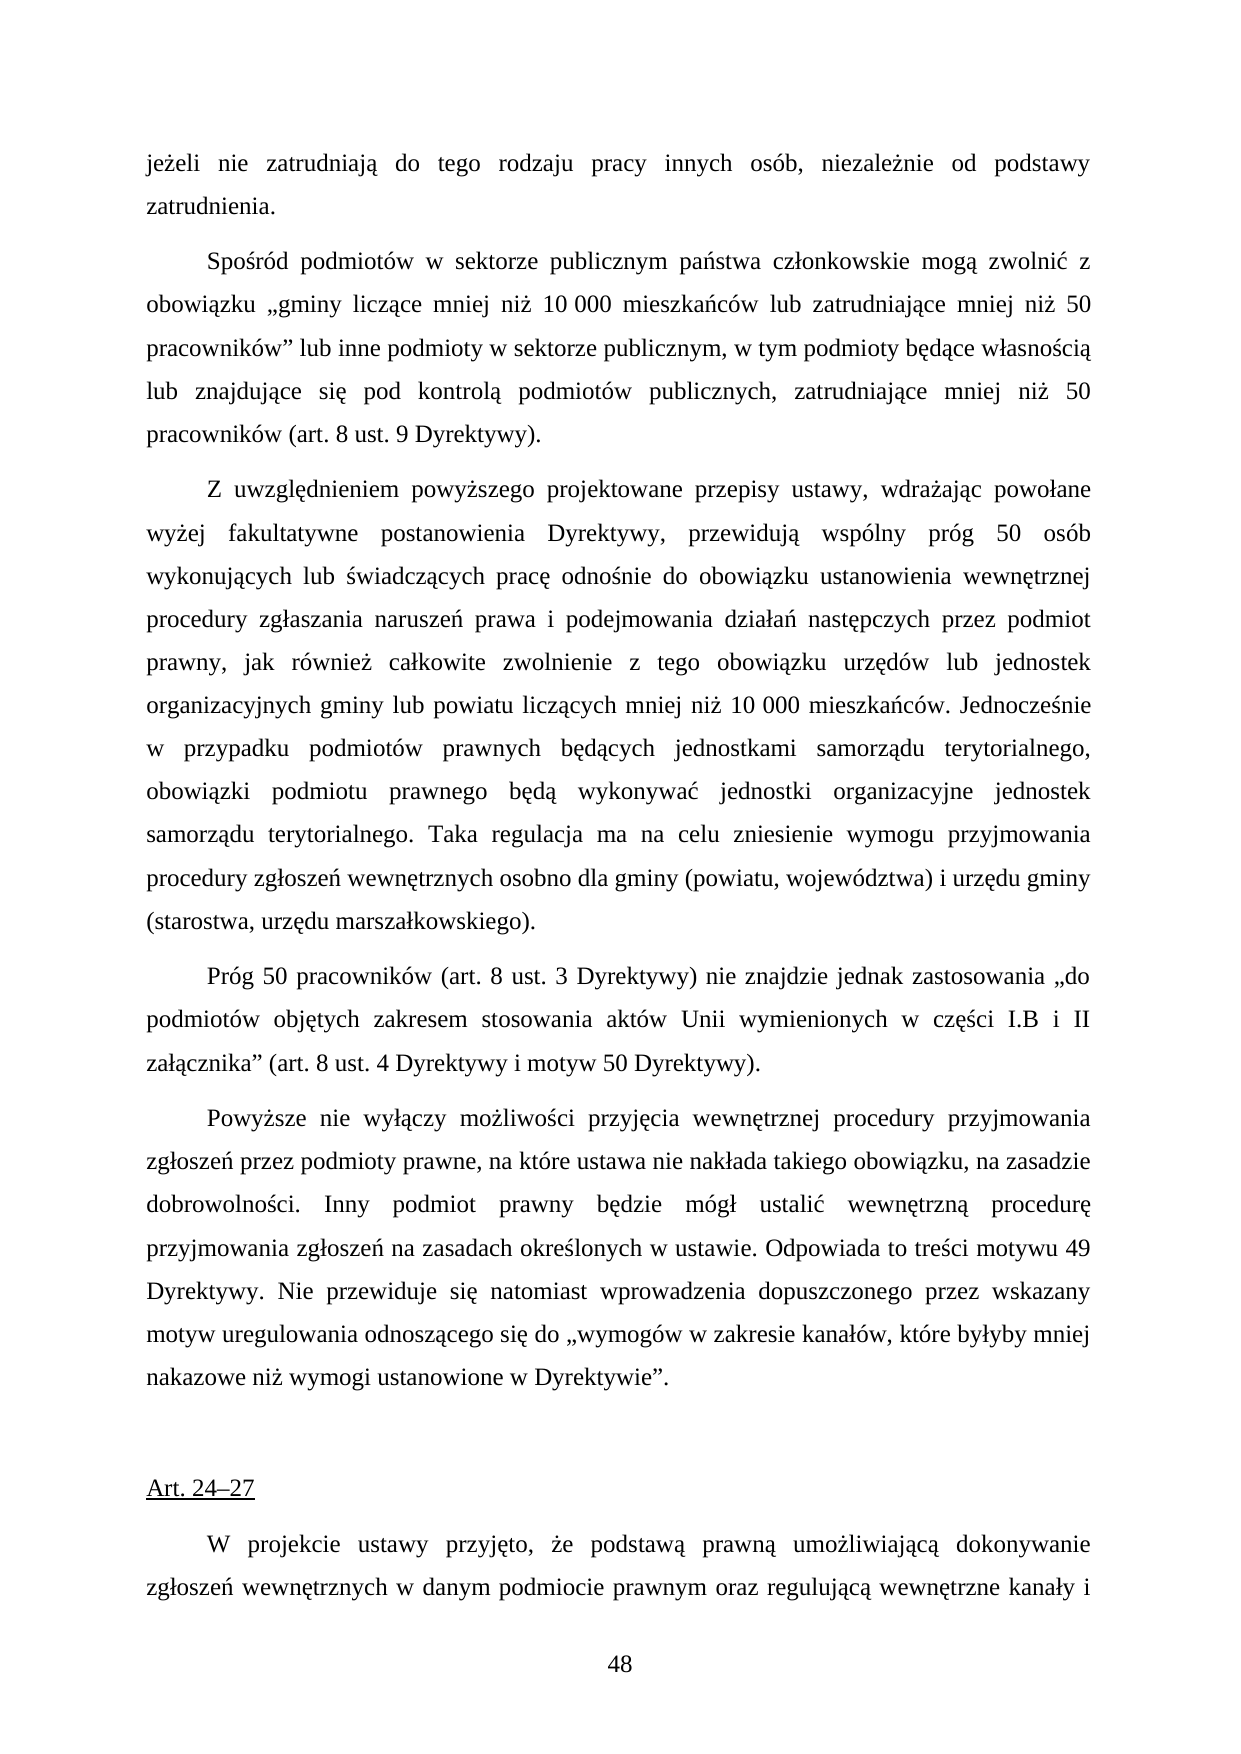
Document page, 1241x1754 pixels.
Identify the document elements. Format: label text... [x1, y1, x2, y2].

text Powyższe nie wyłączy możliwości przyjęcia wewnętrznej procedury przyjmowania zgłoszeń przez podmioty prawne, na które ustawa nie nakłada takiego obowiązku, na zasadzie dobrowolności. Inny podmiot prawny będzie mógł ustalić wewnętrzną procedurę przyjmowania zgłoszeń na zasadach określonych w ustawie. Odpowiada to treści motywu 49 Dyrektywy. Nie przewiduje się natomiast wprowadzenia dopuszczonego przez wskazany motyw uregulowania odnoszącego się do „wymogów w zakresie kanałów, które byłyby mniej nakazowe niż wymogi ustanowione w Dyrektywie”. [146, 1103, 1092, 1391]
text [146, 1529, 1092, 1601]
text Z uwzględnieniem powyższego projektowane przepisy ustawy, wdrażając powołane wyżej fakultatywne postanowienia Dyrektywy, przewidują wspólny próg 50 osób wykonujących lub świadczących pracę odnośnie do obowiązku ustanowienia wewnętrznej procedury zgłaszania naruszeń prawa i podejmowania działań następczych przez podmiot prawny, jak również całkowite zwolnienie z tego obowiązku urzędów lub jednostek organizacyjnych gminy lub powiatu liczących mniej niż 10 000 mieszkańców. Jednocześnie w przypadku podmiotów prawnych będących jednostkami samorządu terytorialnego, obowiązki podmiotu prawnego będą wykonywać jednostki organizacyjne jednostek samorządu terytorialnego. Taka regulacja ma na celu zniesienie wymogu przyjmowania procedury zgłoszeń wewnętrznych osobno dla gminy (powiatu, województwa) i urzędu gminy (starostwa, urzędu marszałkowskiego). [146, 474, 1092, 934]
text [146, 148, 1092, 219]
subtitle Art. 24–27 [146, 1473, 1092, 1502]
text Próg 50 pracowników (art. 8 ust. 3 Dyrektywy) nie znajdzie jednak zastosowania „do podmiotów objętych zakresem stosowania aktów Unii wymienionych w części I.B i II załącznika” (art. 8 ust. 4 Dyrektywy i motyw 50 Dyrektywy). [146, 961, 1092, 1076]
text Spośród podmiotów w sektorze publicznym państwa członkowskie mogą zwolnić z obowiązku „gminy liczące mniej niż 10 000 mieszkańców lub zatrudniające mniej niż 50 pracowników” lub inne podmioty w sektorze publicznym, w tym podmioty będące własnością lub znajdujące się pod kontrolą podmiotów publicznych, zatrudniające mniej niż 50 pracowników (art. 8 ust. 9 Dyrektywy). [146, 246, 1092, 448]
